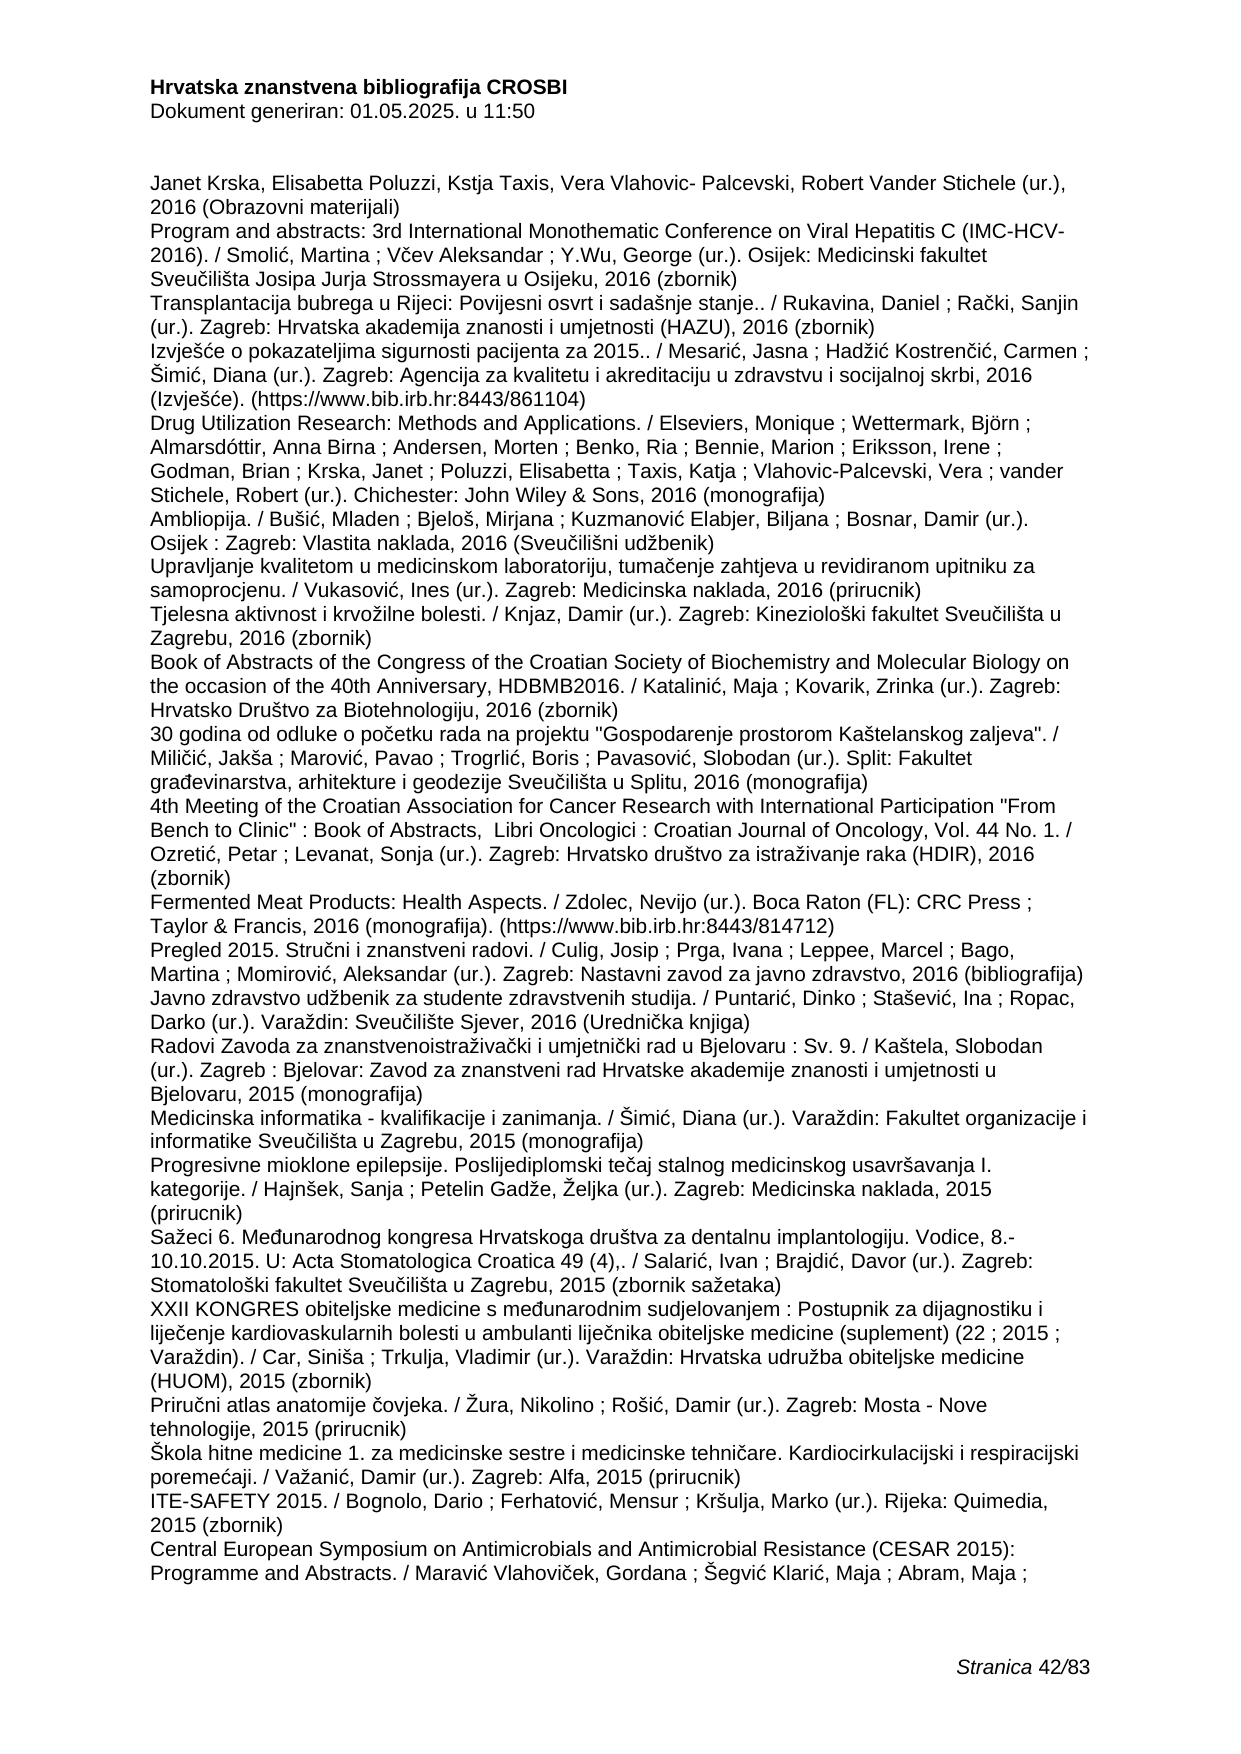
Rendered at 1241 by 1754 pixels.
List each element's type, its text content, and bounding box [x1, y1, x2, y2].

text Priručni atlas anatomije čovjeka. / Žura, Nikolino ; Rošić, Damir (ur.). Zagreb: Mosta - Nove tehnologije, 2015 (prirucnik) [150, 1393, 1090, 1441]
text XXII KONGRES obiteljske medicine s međunarodnim sudjelovanjem : Postupnik za dijagnostiku i liječenje kardiovaskularnih bolesti u ambulanti liječnika obiteljske medicine (suplement) (22 ; 2015 ; Varaždin). / Car, Siniša ; Trkulja, Vladimir (ur.). Varaždin: Hrvatska udružba obiteljske medicine (HUOM), 2015 (zbornik) [150, 1297, 1090, 1393]
text Drug Utilization Research: Methods and Applications. / Elseviers, Monique ; Wettermark, Björn ; Almarsdóttir, Anna Birna ; Andersen, Morten ; Benko, Ria ; Bennie, Marion ; Eriksson, Irene ; Godman, Brian ; Krska, Janet ; Poluzzi, Elisabetta ; Taxis, Katja ; Vlahovic-Palcevski, Vera ; vander Stichele, Robert (ur.). Chichester: John Wiley & Sons, 2016 (monografija) [150, 411, 1090, 506]
text ITE-SAFETY 2015. / Bognolo, Dario ; Ferhatović, Mensur ; Kršulja, Marko (ur.). Rijeka: Quimedia, 2015 (zbornik) [150, 1489, 1090, 1537]
text 4th Meeting of the Croatian Association for Cancer Research with International Participation "From Bench to Clinic" : Book of Abstracts, Libri Oncologici : Croatian Journal of Oncology, Vol. 44 No. 1. / Ozretić, Petar ; Levanat, Sonja (ur.). Zagreb: Hrvatsko društvo za istraživanje raka (HDIR), 2016 (zbornik) [150, 794, 1090, 890]
text Sažeci 6. Međunarodnog kongresa Hrvatskoga društva za dentalnu implantologiju. Vodice, 8.-10.10.2015. U: Acta Stomatologica Croatica 49 (4),. / Salarić, Ivan ; Brajdić, Davor (ur.). Zagreb: Stomatološki fakultet Sveučilišta u Zagrebu, 2015 (zbornik sažetaka) [150, 1225, 1090, 1297]
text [150, 1537, 1090, 1584]
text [150, 171, 1090, 219]
text Book of Abstracts of the Congress of the Croatian Society of Biochemistry and Molecular Biology on the occasion of the 40th Anniversary, HDBMB2016. / Katalinić, Maja ; Kovarik, Zrinka (ur.). Zagreb: Hrvatsko Društvo za Biotehnologiju, 2016 (zbornik) [150, 650, 1090, 722]
text Fermented Meat Products: Health Aspects. / Zdolec, Nevijo (ur.). Boca Raton (FL): CRC Press ; Taylor & Francis, 2016 (monografija). (https://www.bib.irb.hr:8443/814712) [150, 890, 1090, 938]
text 30 godina od odluke o početku rada na projektu "Gospodarenje prostorom Kaštelanskog zaljeva". / Miličić, Jakša ; Marović, Pavao ; Trogrlić, Boris ; Pavasović, Slobodan (ur.). Split: Fakultet građevinarstva, arhitekture i geodezije Sveučilišta u Splitu, 2016 (monografija) [150, 722, 1090, 794]
text Ambliopija. / Bušić, Mladen ; Bjeloš, Mirjana ; Kuzmanović Elabjer, Biljana ; Bosnar, Damir (ur.). Osijek : Zagreb: Vlastita naklada, 2016 (Sveučilišni udžbenik) [150, 506, 1090, 554]
text Radovi Zavoda za znanstvenoistraživački i umjetnički rad u Bjelovaru : Sv. 9. / Kaštela, Slobodan (ur.). Zagreb : Bjelovar: Zavod za znanstveni rad Hrvatske akademije znanosti i umjetnosti u Bjelovaru, 2015 (monografija) [150, 1033, 1090, 1105]
text Pregled 2015. Stručni i znanstveni radovi. / Culig, Josip ; Prga, Ivana ; Leppee, Marcel ; Bago, Martina ; Momirović, Aleksandar (ur.). Zagreb: Nastavni zavod za javno zdravstvo, 2016 (bibliografija) [150, 938, 1090, 986]
text Upravljanje kvalitetom u medicinskom laboratoriju, tumačenje zahtjeva u revidiranom upitniku za samoprocjenu. / Vukasović, Ines (ur.). Zagreb: Medicinska naklada, 2016 (prirucnik) [150, 554, 1090, 602]
text Transplantacija bubrega u Rijeci: Povijesni osvrt i sadašnje stanje.. / Rukavina, Daniel ; Rački, Sanjin (ur.). Zagreb: Hrvatska akademija znanosti i umjetnosti (HAZU), 2016 (zbornik) [150, 291, 1090, 339]
text Progresivne mioklone epilepsije. Poslijediplomski tečaj stalnog medicinskog usavršavanja I. kategorije. / Hajnšek, Sanja ; Petelin Gadže, Željka (ur.). Zagreb: Medicinska naklada, 2015 (prirucnik) [150, 1153, 1090, 1225]
text Tjelesna aktivnost i krvožilne bolesti. / Knjaz, Damir (ur.). Zagreb: Kineziološki fakultet Sveučilišta u Zagrebu, 2016 (zbornik) [150, 602, 1090, 650]
text Škola hitne medicine 1. za medicinske sestre i medicinske tehničare. Kardiocirkulacijski i respiracijski poremećaji. / Važanić, Damir (ur.). Zagreb: Alfa, 2015 (prirucnik) [150, 1441, 1090, 1489]
text Javno zdravstvo udžbenik za studente zdravstvenih studija. / Puntarić, Dinko ; Stašević, Ina ; Ropac, Darko (ur.). Varaždin: Sveučilište Sjever, 2016 (Urednička knjiga) [150, 986, 1090, 1033]
text Izvješće o pokazateljima sigurnosti pacijenta za 2015.. / Mesarić, Jasna ; Hadžić Kostrenčić, Carmen ; Šimić, Diana (ur.). Zagreb: Agencija za kvalitetu i akreditaciju u zdravstvu i socijalnoj skrbi, 2016 (Izvješće). (https://www.bib.irb.hr:8443/861104) [150, 339, 1090, 411]
text Program and abstracts: 3rd International Monothematic Conference on Viral Hepatitis C (IMC-HCV-2016). / Smolić, Martina ; Včev Aleksandar ; Y.Wu, George (ur.). Osijek: Medicinski fakultet Sveučilišta Josipa Jurja Strossmayera u Osijeku, 2016 (zbornik) [150, 219, 1090, 291]
text Medicinska informatika - kvalifikacije i zanimanja. / Šimić, Diana (ur.). Varaždin: Fakultet organizacije i informatike Sveučilišta u Zagrebu, 2015 (monografija) [150, 1105, 1090, 1153]
